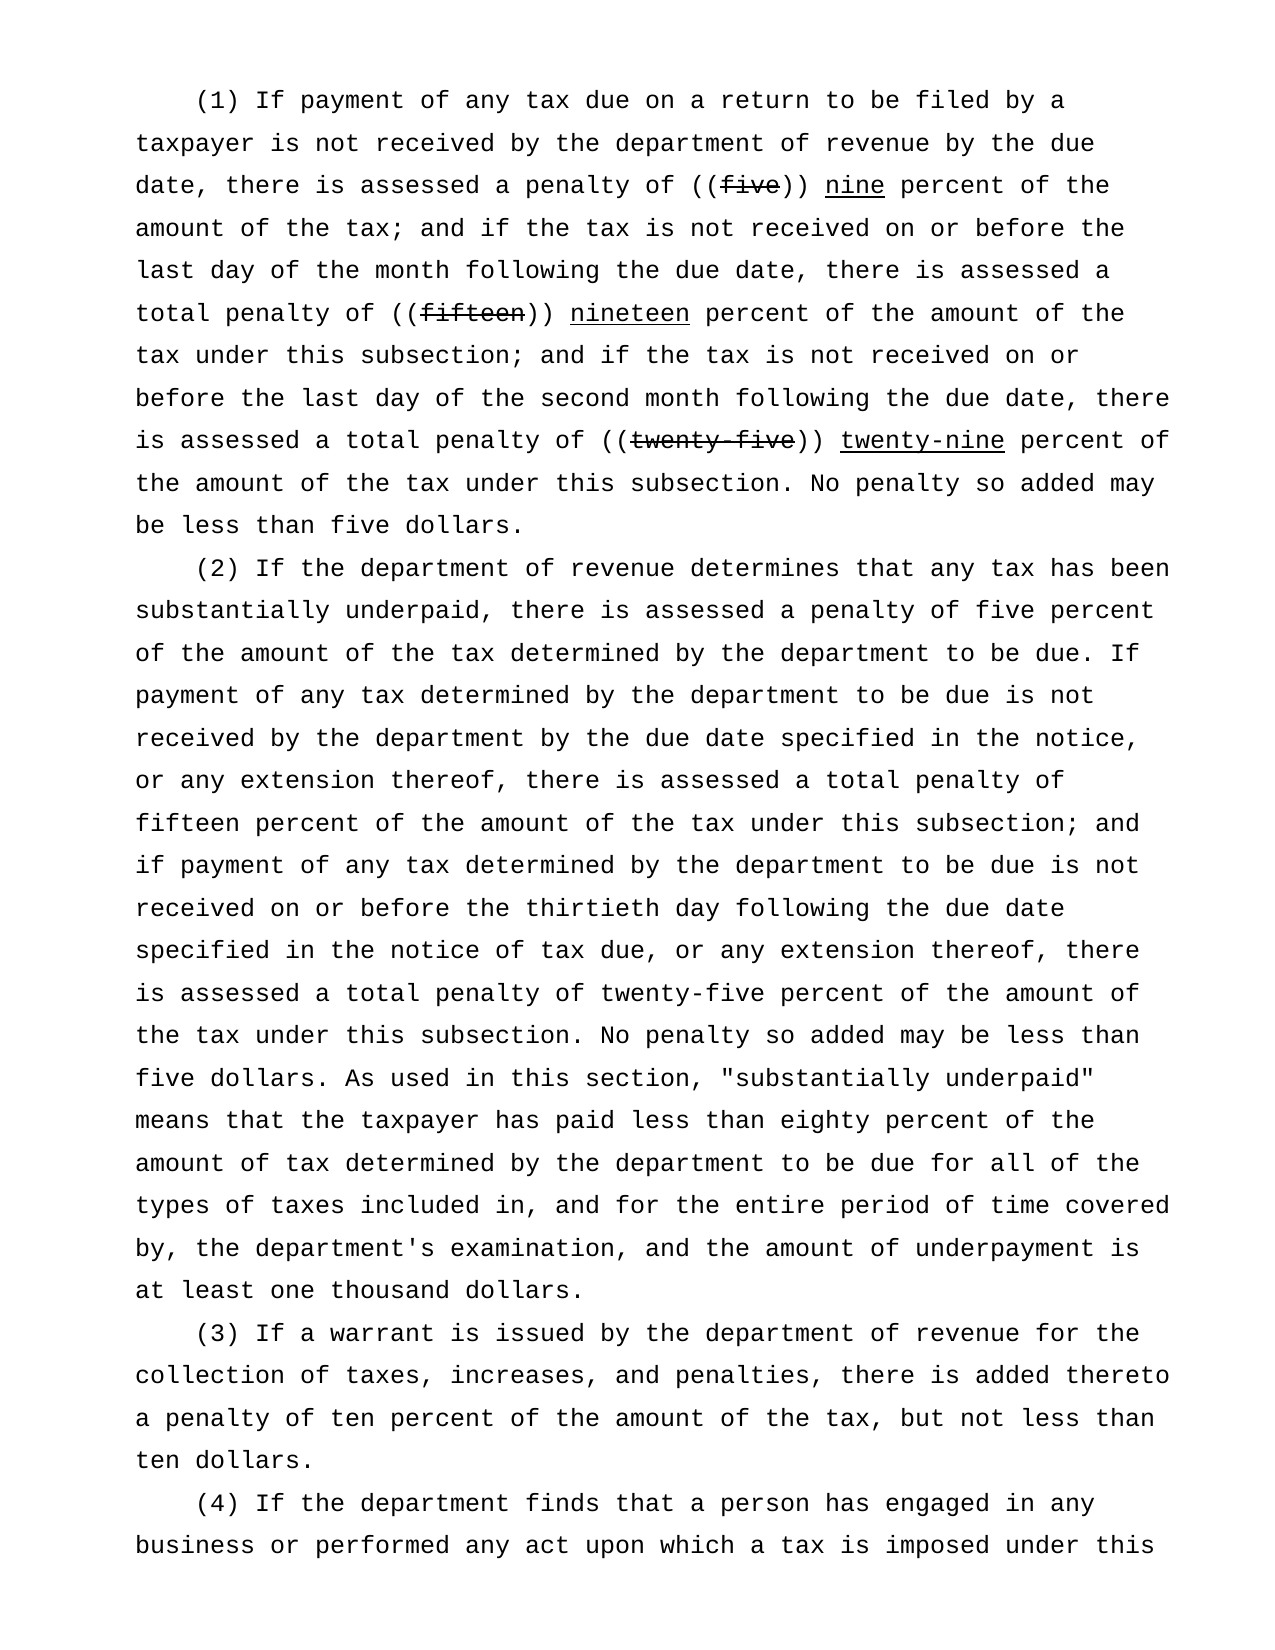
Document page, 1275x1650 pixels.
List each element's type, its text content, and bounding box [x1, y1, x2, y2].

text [135, 1477, 1170, 1562]
text (3) If a warrant is issued by the department of revenue for the collection of taxes, increases, and penalties, there is added thereto a penalty of ten percent of the amount of the tax, but not less than ten dollars. [135, 1307, 1170, 1477]
text (1) If payment of any tax due on a return to be filed by a taxpayer is not received by the department of revenue by the due date, there is assessed a penalty of ((five)) nine percent of the amount of the tax; and if the tax is not received on or before the last day of the month following the due date, there is assessed a total penalty of ((fifteen)) nineteen percent of the amount of the tax under this subsection; and if the tax is not received on or before the last day of the second month following the due date, there is assessed a total penalty of ((twenty-five)) twenty-nine percent of the amount of the tax under this subsection. No penalty so added may be less than five dollars. [135, 75, 1170, 542]
text (2) If the department of revenue determines that any tax has been substantially underpaid, there is assessed a penalty of five percent of the amount of the tax determined by the department to be due. If payment of any tax determined by the department to be due is not received by the department by the due date specified in the notice, or any extension thereof, there is assessed a total penalty of fifteen percent of the amount of the tax under this subsection; and if payment of any tax determined by the department to be due is not received on or before the thirtieth day following the due date specified in the notice of tax due, or any extension thereof, there is assessed a total penalty of twenty-five percent of the amount of the tax under this subsection. No penalty so added may be less than five dollars. As used in this section, "substantially underpaid" means that the taxpayer has paid less than eighty percent of the amount of tax determined by the department to be due for all of the types of taxes included in, and for the entire period of time covered by, the department's examination, and the amount of underpayment is at least one thousand dollars. [135, 542, 1170, 1307]
